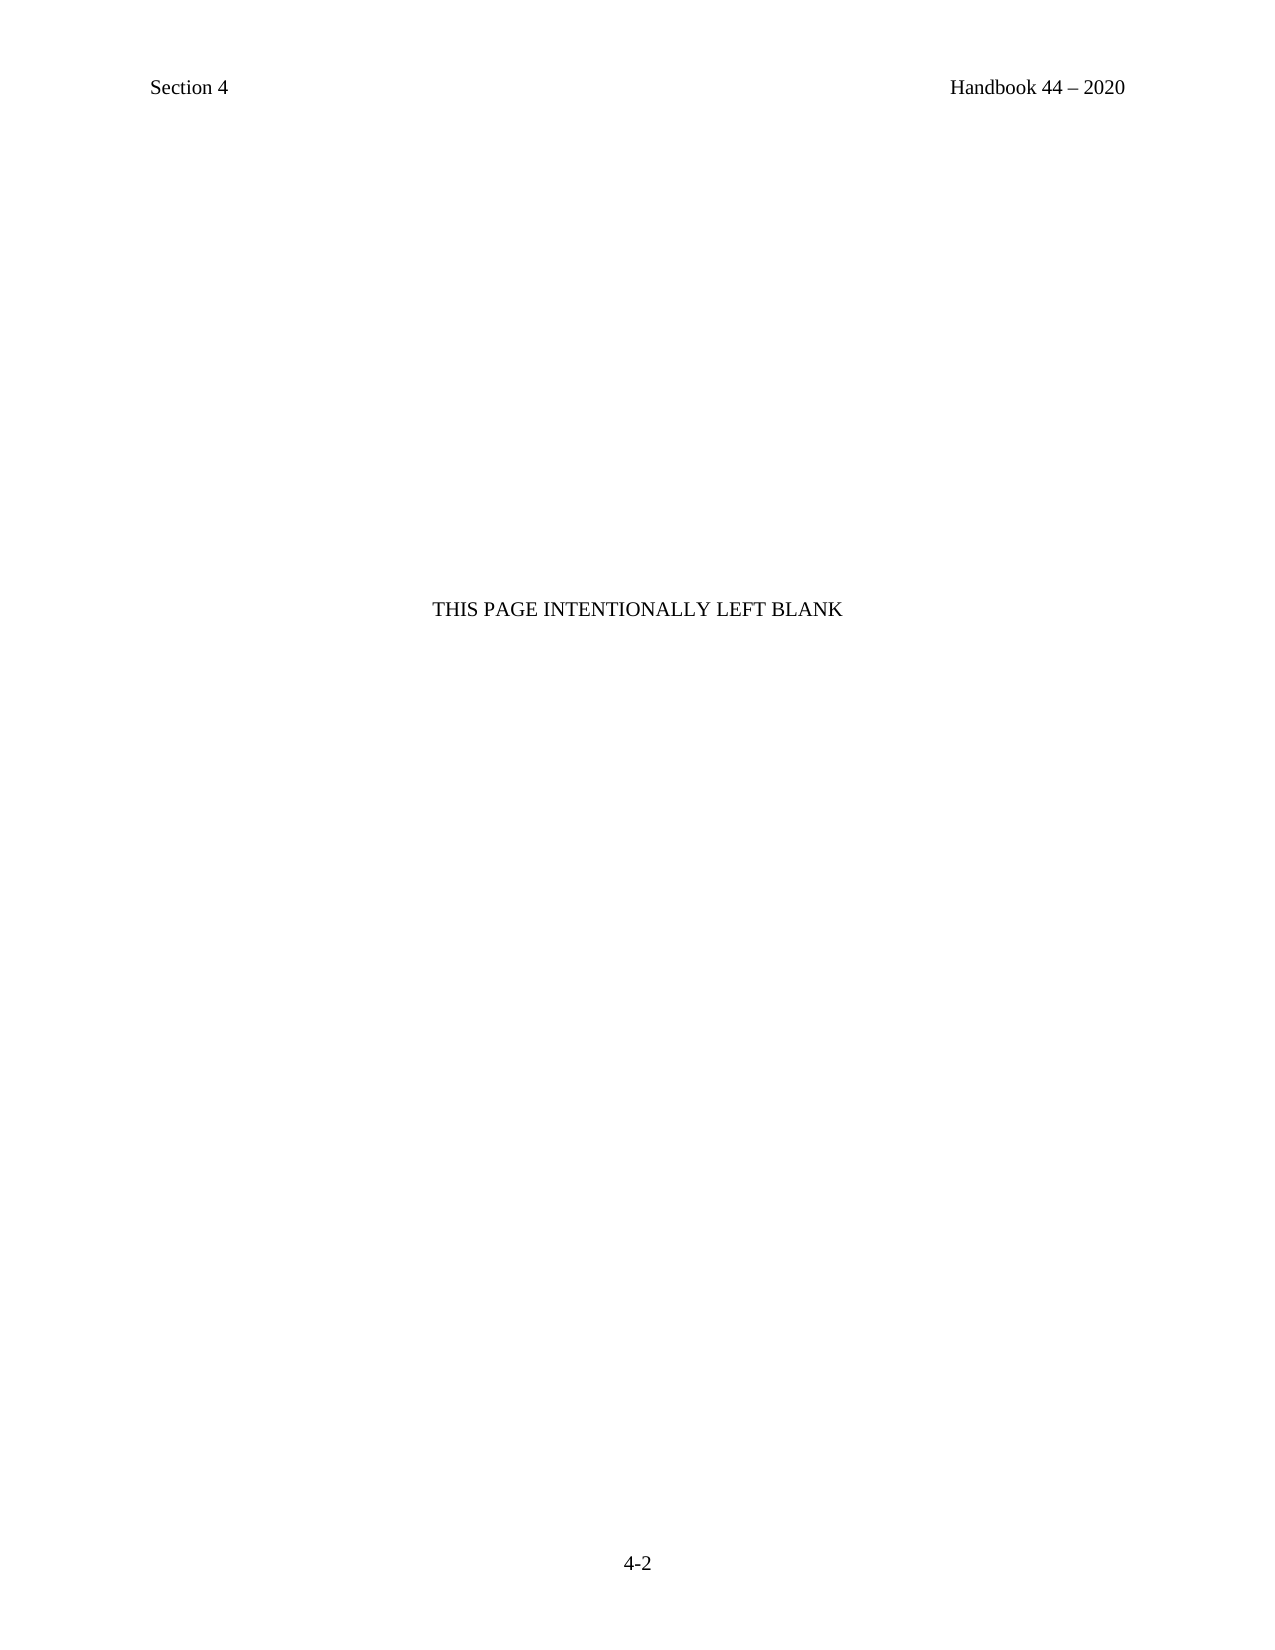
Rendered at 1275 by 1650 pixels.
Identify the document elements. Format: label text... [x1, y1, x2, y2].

text THIS PAGE INTENTIONALLY LEFT BLANK [150, 597, 1125, 621]
